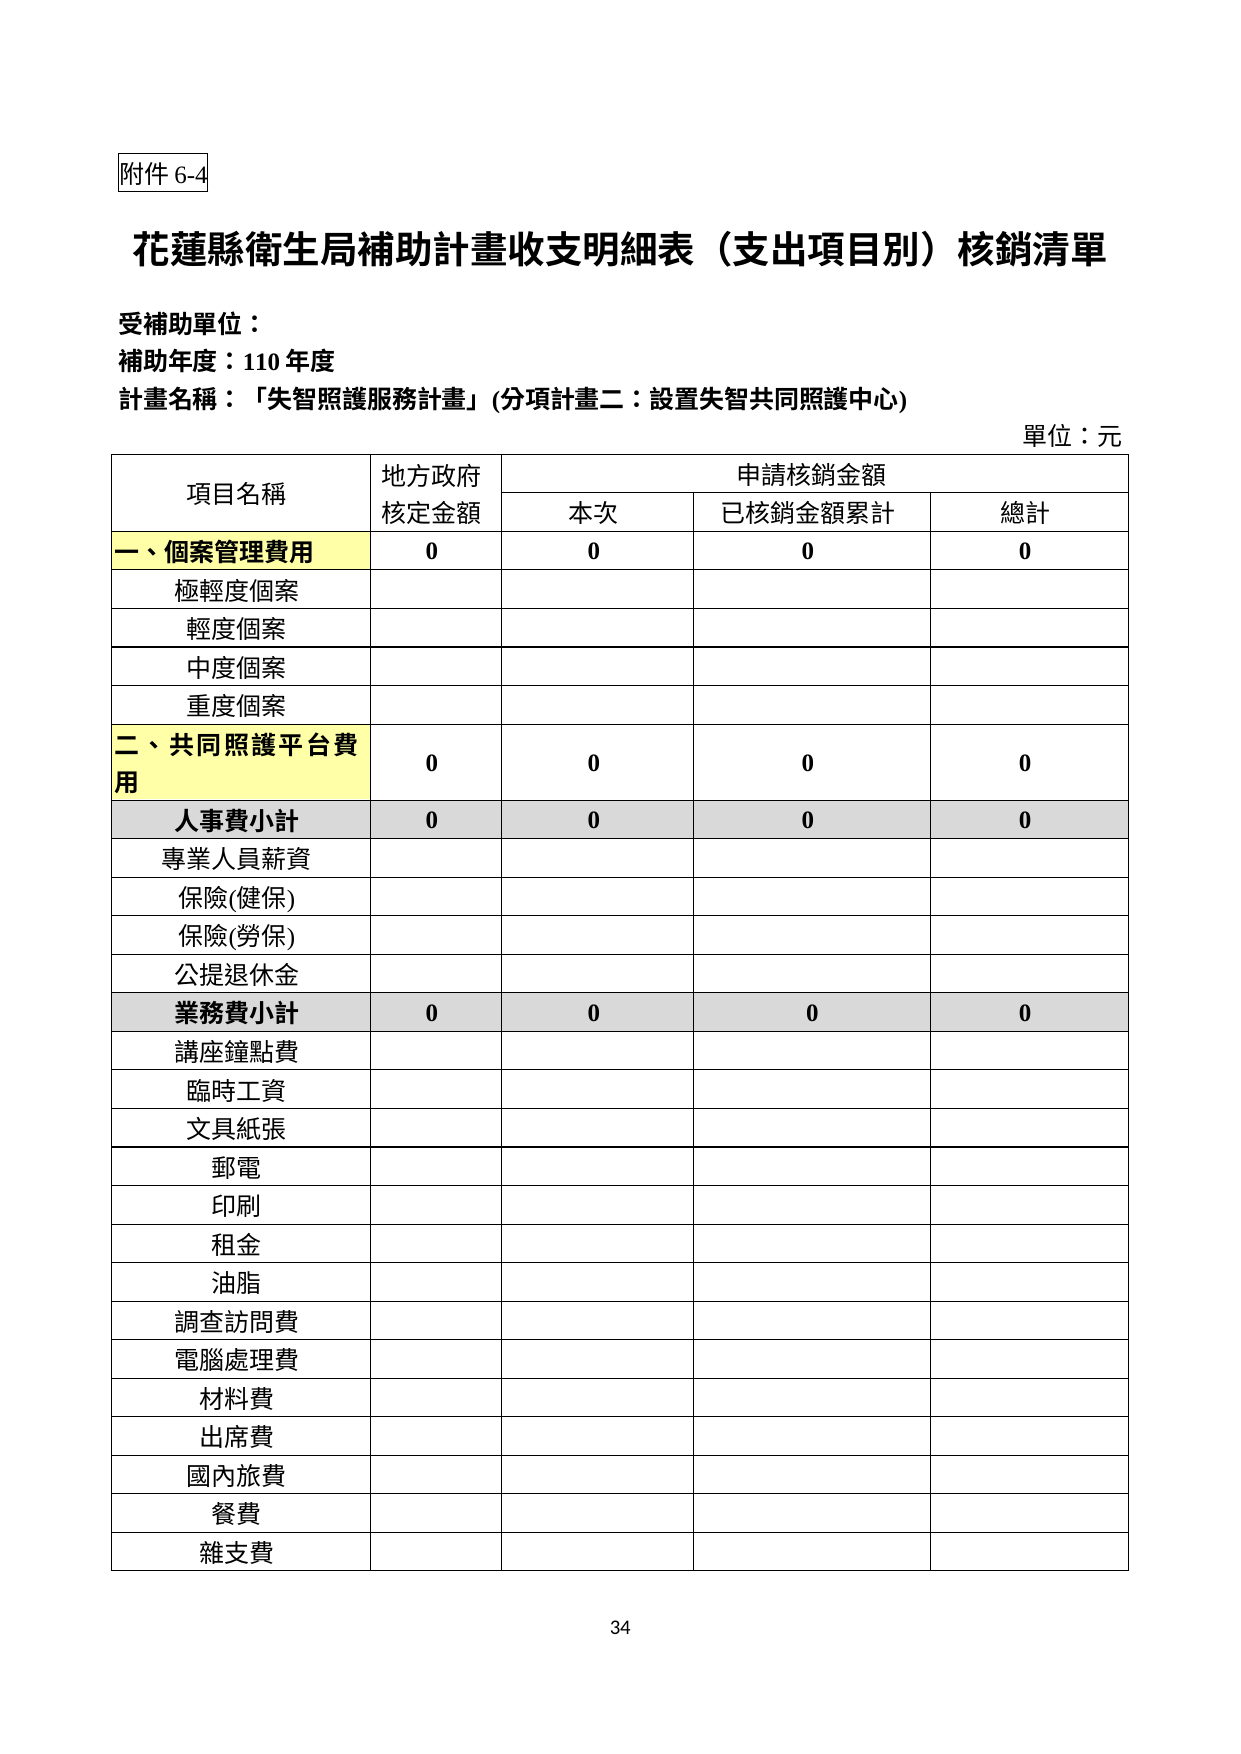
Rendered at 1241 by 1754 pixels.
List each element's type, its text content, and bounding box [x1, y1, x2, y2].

table_cell [931, 839, 1128, 877]
table_cell 本次 [502, 493, 693, 531]
table_cell [371, 1417, 501, 1455]
table_cell [502, 1533, 693, 1570]
table_cell 0 [931, 532, 1128, 569]
text 單位：元 [118, 416, 1122, 454]
table_cell 專業人員薪資 [112, 839, 370, 877]
table_cell [502, 878, 693, 915]
table_cell 0 [931, 801, 1128, 838]
table_cell 已核銷金額累計 [694, 493, 930, 531]
table_cell 0 [502, 532, 693, 569]
text 附件6-4 [118, 135, 1122, 210]
table_cell [931, 1148, 1128, 1185]
table_cell [694, 916, 930, 954]
table_cell [694, 1533, 930, 1570]
table_cell 0 [931, 725, 1128, 799]
table_cell 0 [371, 725, 501, 799]
table_cell 總計 [931, 493, 1128, 531]
table_cell [931, 955, 1128, 992]
table_cell [931, 1417, 1128, 1455]
table_cell [931, 1340, 1128, 1378]
table_cell [502, 1032, 693, 1069]
table_cell [694, 1302, 930, 1339]
table_cell [371, 1302, 501, 1339]
table_header 申請核銷金額 [502, 455, 1128, 492]
table_cell 油脂 [112, 1263, 370, 1301]
table_cell [694, 1070, 930, 1108]
table_cell [694, 1148, 930, 1185]
table_cell 0 [694, 993, 930, 1031]
table_cell 講座鐘點費 [112, 1032, 370, 1069]
table_cell [371, 1225, 501, 1262]
table_cell [502, 916, 693, 954]
table_cell [502, 1302, 693, 1339]
table_cell [371, 570, 501, 608]
table_cell 人事費小計 [112, 801, 370, 838]
table_cell 0 [694, 725, 930, 799]
table_cell [371, 916, 501, 954]
table_cell [371, 1148, 501, 1185]
table_cell [931, 1379, 1128, 1416]
table_cell [931, 609, 1128, 646]
table_cell [694, 1225, 930, 1262]
table_cell 二、共同照護平台費用 [112, 725, 370, 799]
table_cell [931, 1186, 1128, 1223]
table_cell 0 [502, 801, 693, 838]
table_cell [371, 1032, 501, 1069]
table_cell 電腦處理費 [112, 1340, 370, 1378]
table_cell [694, 1340, 930, 1378]
table_cell [931, 648, 1128, 685]
table_cell [694, 1494, 930, 1532]
table_cell [371, 1263, 501, 1301]
table_cell [502, 570, 693, 608]
table_cell [694, 648, 930, 685]
table_cell [502, 1417, 693, 1455]
table_cell [931, 1032, 1128, 1069]
table_cell 一、個案管理費用 [112, 532, 370, 569]
table_cell [502, 1456, 693, 1493]
table_cell 文具紙張 [112, 1109, 370, 1146]
text 計畫名稱：「失智照護服務計畫」(分項計畫二：設置失智共同照護中心) [118, 379, 1122, 416]
table_cell [371, 1070, 501, 1108]
table_cell 材料費 [112, 1379, 370, 1416]
table_cell 保險(健保) [112, 878, 370, 915]
text 補助年度：110年度 [118, 341, 1122, 379]
table_cell 調查訪問費 [112, 1302, 370, 1339]
table_cell [371, 609, 501, 646]
table_cell [502, 1225, 693, 1262]
table_cell [371, 1340, 501, 1378]
table_cell [931, 570, 1128, 608]
table_header 地方政府核定金額 [371, 455, 501, 531]
table_cell 0 [694, 801, 930, 838]
table_cell 郵電 [112, 1148, 370, 1185]
table_cell 極輕度個案 [112, 570, 370, 608]
table_cell [931, 916, 1128, 954]
table_cell [931, 1070, 1128, 1108]
table_cell 業務費小計 [112, 993, 370, 1031]
table_cell [502, 839, 693, 877]
table_cell [931, 878, 1128, 915]
table_cell [931, 686, 1128, 723]
table_cell [371, 686, 501, 723]
table_cell [502, 1340, 693, 1378]
table_cell [931, 1533, 1128, 1570]
table_cell [371, 1186, 501, 1223]
table_cell 出席費 [112, 1417, 370, 1455]
table_cell 0 [502, 725, 693, 799]
table_cell 租金 [112, 1225, 370, 1262]
table_cell 公提退休金 [112, 955, 370, 992]
table_cell [502, 1186, 693, 1223]
table_cell 臨時工資 [112, 1070, 370, 1108]
table_cell [694, 1186, 930, 1223]
table_cell 中度個案 [112, 648, 370, 685]
table_cell 輕度個案 [112, 609, 370, 646]
table_cell 國內旅費 [112, 1456, 370, 1493]
table_cell [371, 648, 501, 685]
table_cell 雜支費 [112, 1533, 370, 1570]
table_cell [371, 839, 501, 877]
table_cell [694, 839, 930, 877]
table_cell [371, 1494, 501, 1532]
table_cell 0 [694, 532, 930, 569]
table_cell 0 [931, 993, 1128, 1031]
table_cell [694, 1109, 930, 1146]
table_cell [694, 570, 930, 608]
table_cell [371, 1533, 501, 1570]
table_cell [694, 955, 930, 992]
table_cell [371, 1456, 501, 1493]
table_cell [371, 1379, 501, 1416]
table_cell [502, 955, 693, 992]
table_cell 印刷 [112, 1186, 370, 1223]
table_cell [502, 1070, 693, 1108]
table_cell [502, 609, 693, 646]
text 花蓮縣衛生局補助計畫收支明細表（支出項目別）核銷清單 [118, 210, 1122, 285]
table_cell 0 [502, 993, 693, 1031]
table_cell [694, 686, 930, 723]
table_cell [694, 1379, 930, 1416]
table_cell [931, 1302, 1128, 1339]
table_cell 0 [371, 532, 501, 569]
table_cell 0 [371, 801, 501, 838]
table_cell 重度個案 [112, 686, 370, 723]
table_header 項目名稱 [112, 455, 370, 531]
table_cell [502, 686, 693, 723]
table_cell 0 [371, 993, 501, 1031]
table_cell [694, 1417, 930, 1455]
table_cell [371, 878, 501, 915]
table_cell [931, 1225, 1128, 1262]
table_cell [931, 1109, 1128, 1146]
table_cell 保險(勞保) [112, 916, 370, 954]
table_cell [694, 878, 930, 915]
table_cell [502, 1494, 693, 1532]
table_cell [931, 1456, 1128, 1493]
table_cell [502, 1379, 693, 1416]
table_cell [694, 609, 930, 646]
table_cell [694, 1032, 930, 1069]
table_cell [694, 1263, 930, 1301]
table_cell [502, 1148, 693, 1185]
table_cell [371, 1109, 501, 1146]
table_cell [502, 1263, 693, 1301]
table_cell [371, 955, 501, 992]
table_cell 餐費 [112, 1494, 370, 1532]
table_cell [502, 648, 693, 685]
table_cell [931, 1494, 1128, 1532]
text 受補助單位： [118, 304, 1122, 341]
table_cell [694, 1456, 930, 1493]
table_cell [931, 1263, 1128, 1301]
table_cell [502, 1109, 693, 1146]
